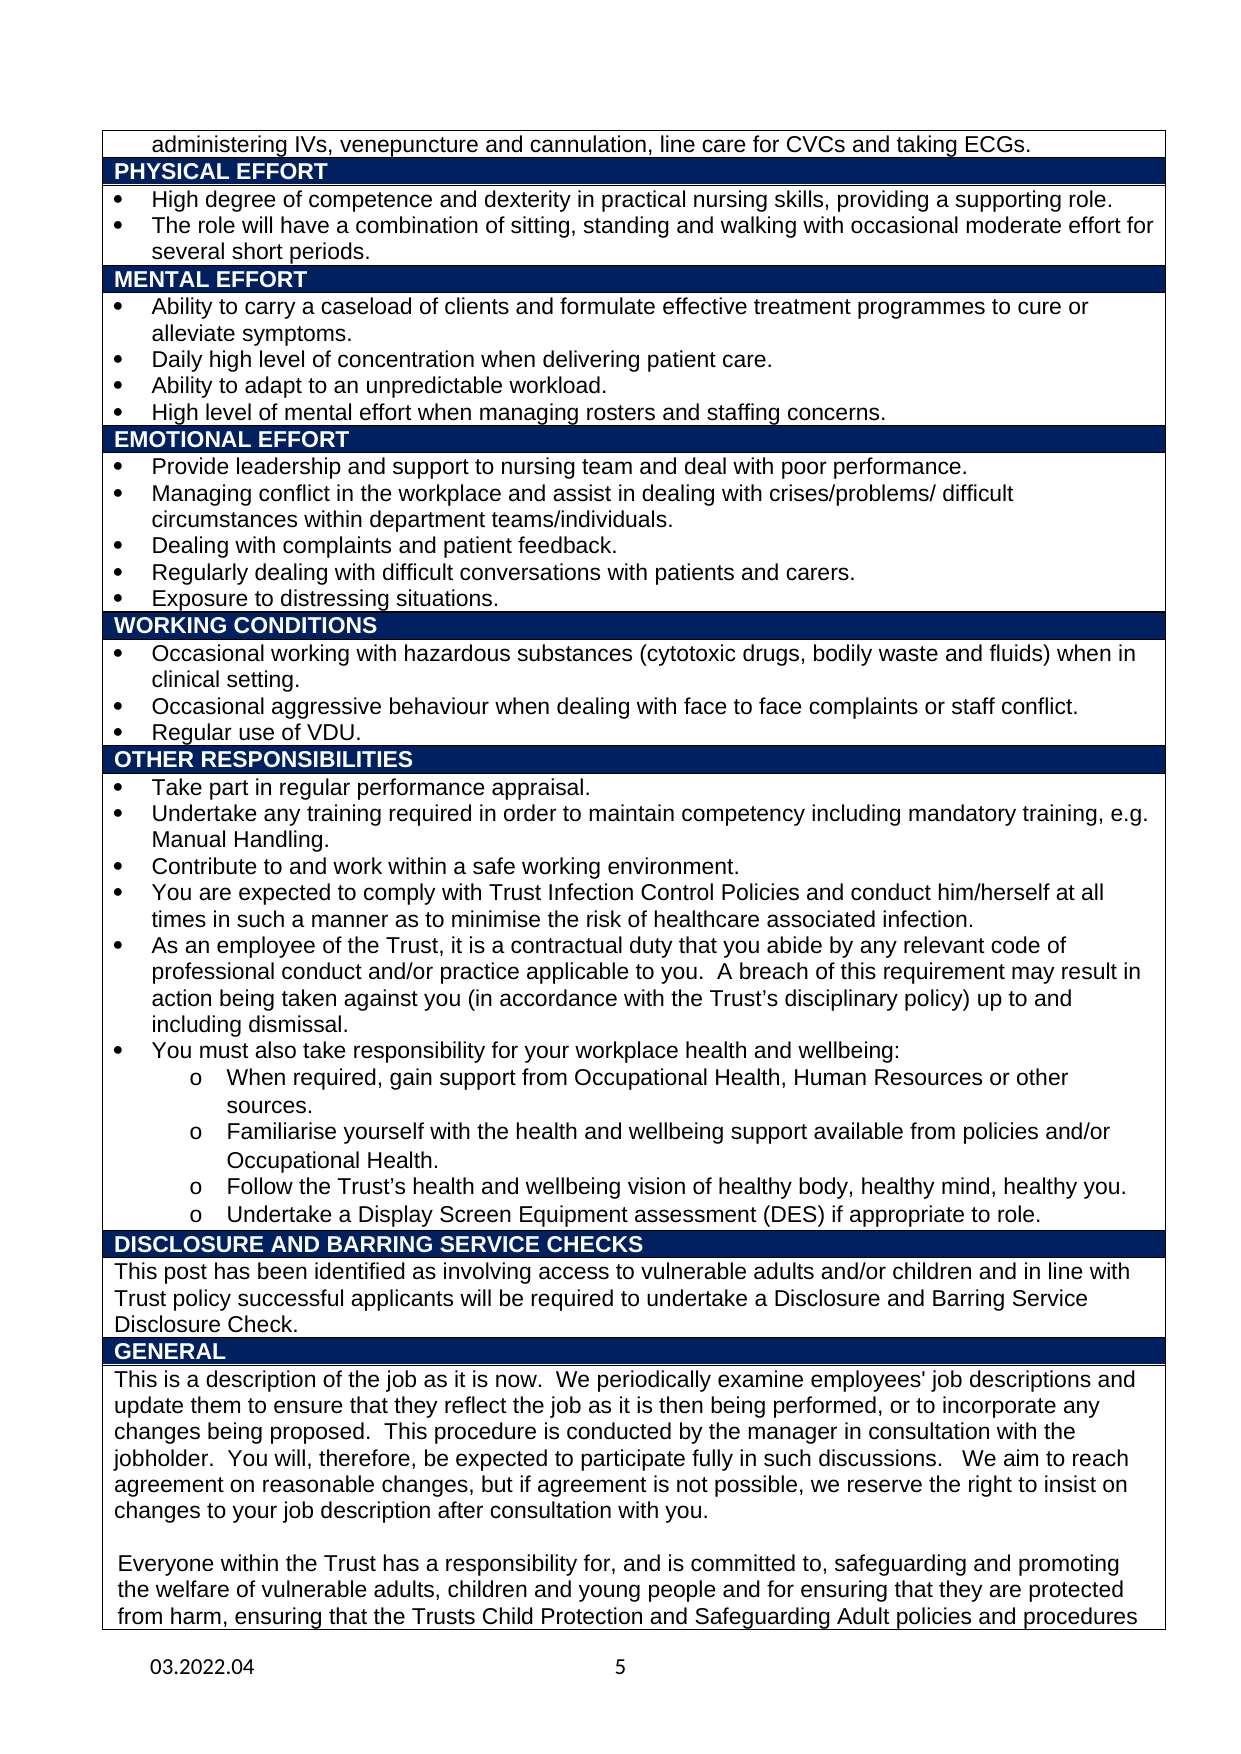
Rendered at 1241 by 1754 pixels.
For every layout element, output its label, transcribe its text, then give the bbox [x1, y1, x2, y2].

table_cell MENTAL EFFORT [103, 266, 1165, 292]
table_cell WORKING CONDITIONS [103, 613, 1165, 639]
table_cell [103, 1366, 1165, 1629]
table_cell Occasional working with hazardous substances (cytotoxic drugs, bodily waste and fluids) when in clinical setting. Occasional aggressive behaviour when dealing with face to face complaints or staff conflict. Regular use of VDU. [103, 640, 1165, 745]
table_cell Ability to carry a caseload of clients and formulate effective treatment programmes to cure or alleviate symptoms. Daily high level of concentration when delivering patient care. Ability to adapt to an unpredictable workload. High level of mental effort when managing rosters and staffing concerns. [103, 293, 1165, 425]
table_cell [103, 131, 1165, 157]
table_cell High degree of competence and dexterity in practical nursing skills, providing a supporting role. The role will have a combination of sitting, standing and walking with occasional moderate effort for several short periods. [103, 186, 1165, 265]
table_cell DISCLOSURE AND BARRING SERVICE CHECKS [103, 1231, 1165, 1257]
table_cell EMOTIONAL EFFORT [103, 426, 1165, 452]
table_cell PHYSICAL EFFORT [103, 158, 1165, 184]
table_cell GENERAL [103, 1338, 1165, 1364]
table_cell This post has been identified as involving access to vulnerable adults and/or children and in line with Trust policy successful applicants will be required to undertake a Disclosure and Barring Service Disclosure Check. [103, 1258, 1165, 1337]
table_cell Provide leadership and support to nursing team and deal with poor performance. Managing conflict in the workplace and assist in dealing with crises/problems/ difficult circumstances within department teams/individuals. Dealing with complaints and patient feedback. Regularly dealing with difficult conversations with patients and carers. Exposure to distressing situations. [103, 453, 1165, 611]
table_cell OTHER RESPONSIBILITIES [103, 746, 1165, 773]
table_cell Take part in regular performance appraisal. Undertake any training required in order to maintain competency including mandatory training, e.g. Manual Handling. Contribute to and work within a safe working environment. You are expected to comply with Trust Infection Control Policies and conduct him/herself at all times in such a manner as to minimise the risk of healthcare associated infection. As an employee of the Trust, it is a contractual duty that you abide by any relevant code of professional conduct and/or practice applicable to you. A breach of this requirement may result in action being taken against you (in accordance with the Trust’s disciplinary policy) up to and including dismissal. You must also take responsibility for your workplace health and wellbeing: When required, gain support from Occupational Health, Human Resources or other sources. Familiarise yourself with the health and wellbeing support available from policies and/or Occupational Health. Follow the Trust’s health and wellbeing vision of healthy body, healthy mind, healthy you. Undertake a Display Screen Equipment assessment (DES) if appropriate to role. [103, 774, 1165, 1230]
